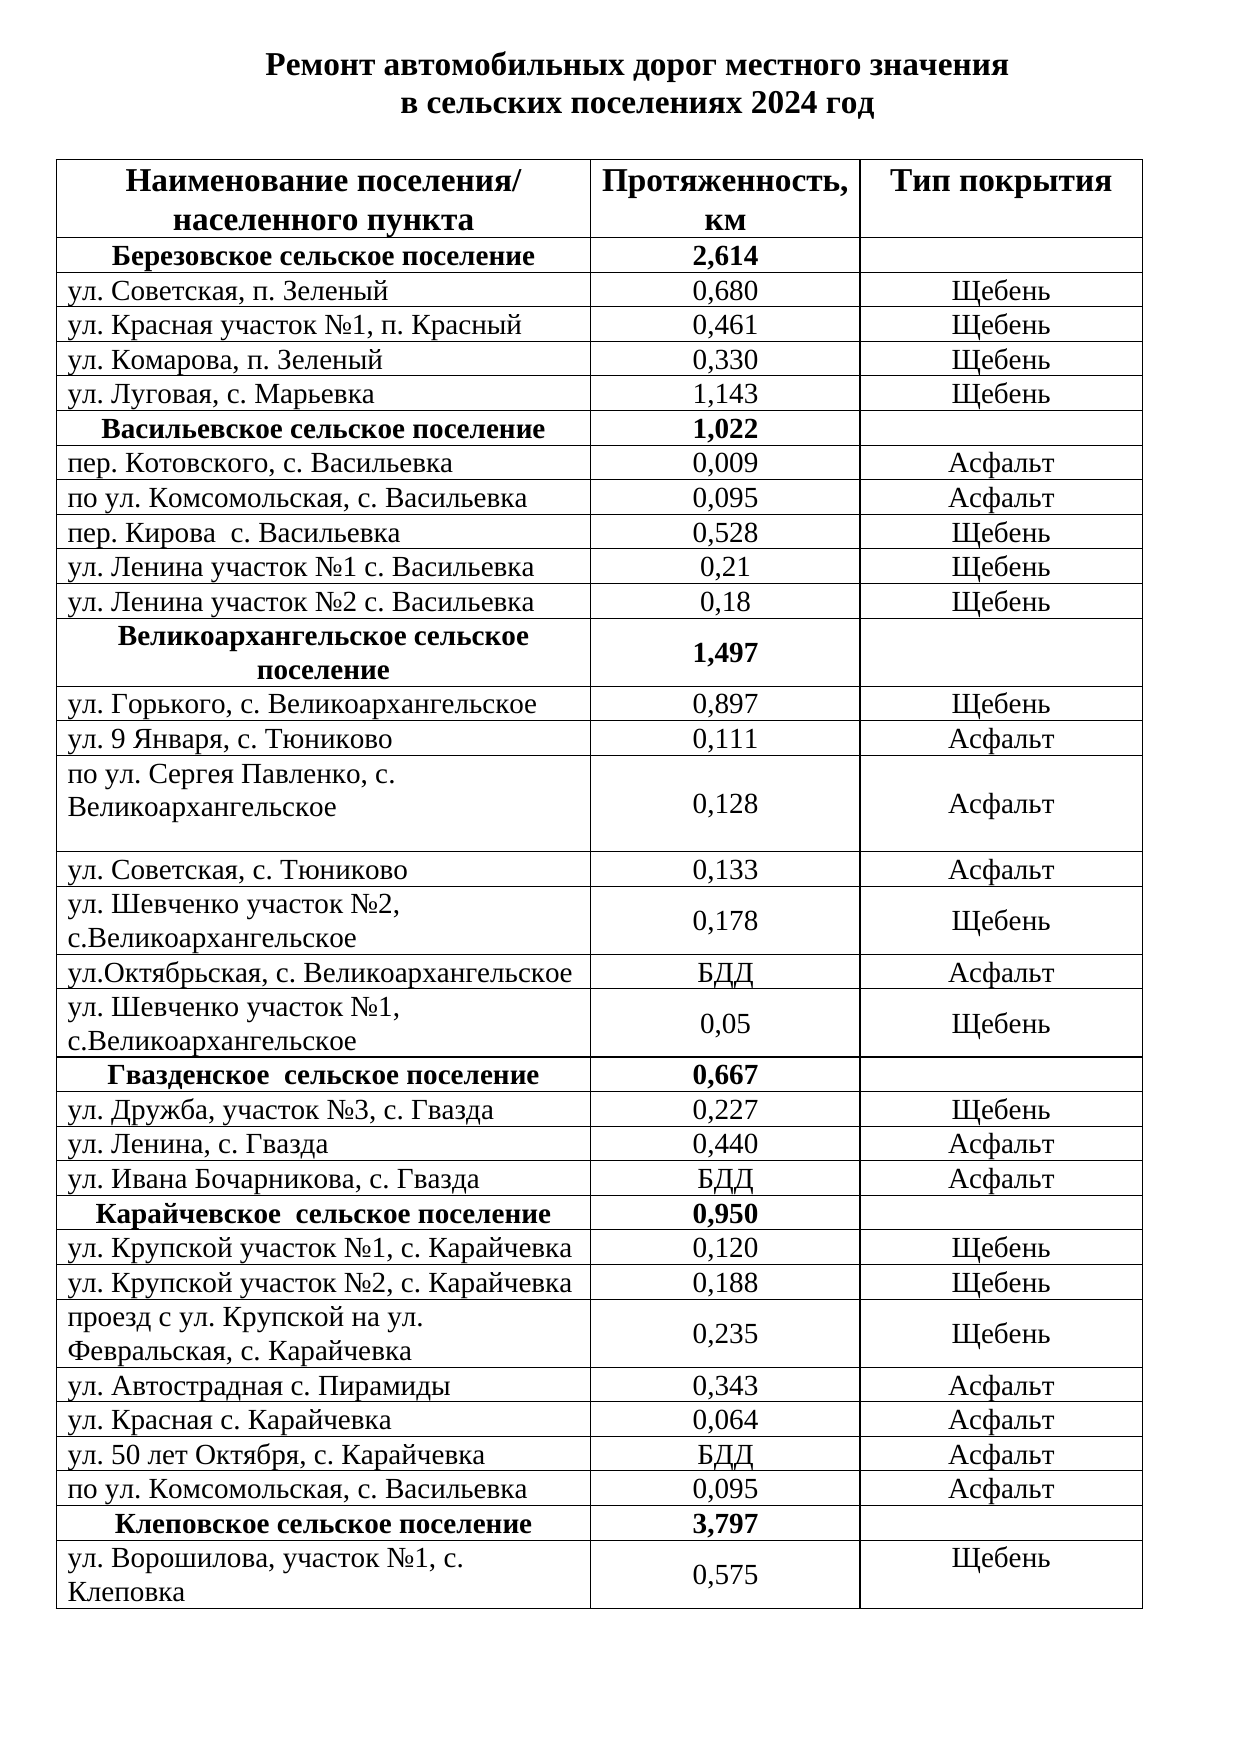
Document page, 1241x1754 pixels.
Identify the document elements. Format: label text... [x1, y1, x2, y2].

table_header Ремонт автомобильных дорог местного значения в сельских поселениях 2024 год [44, 44, 1230, 1609]
